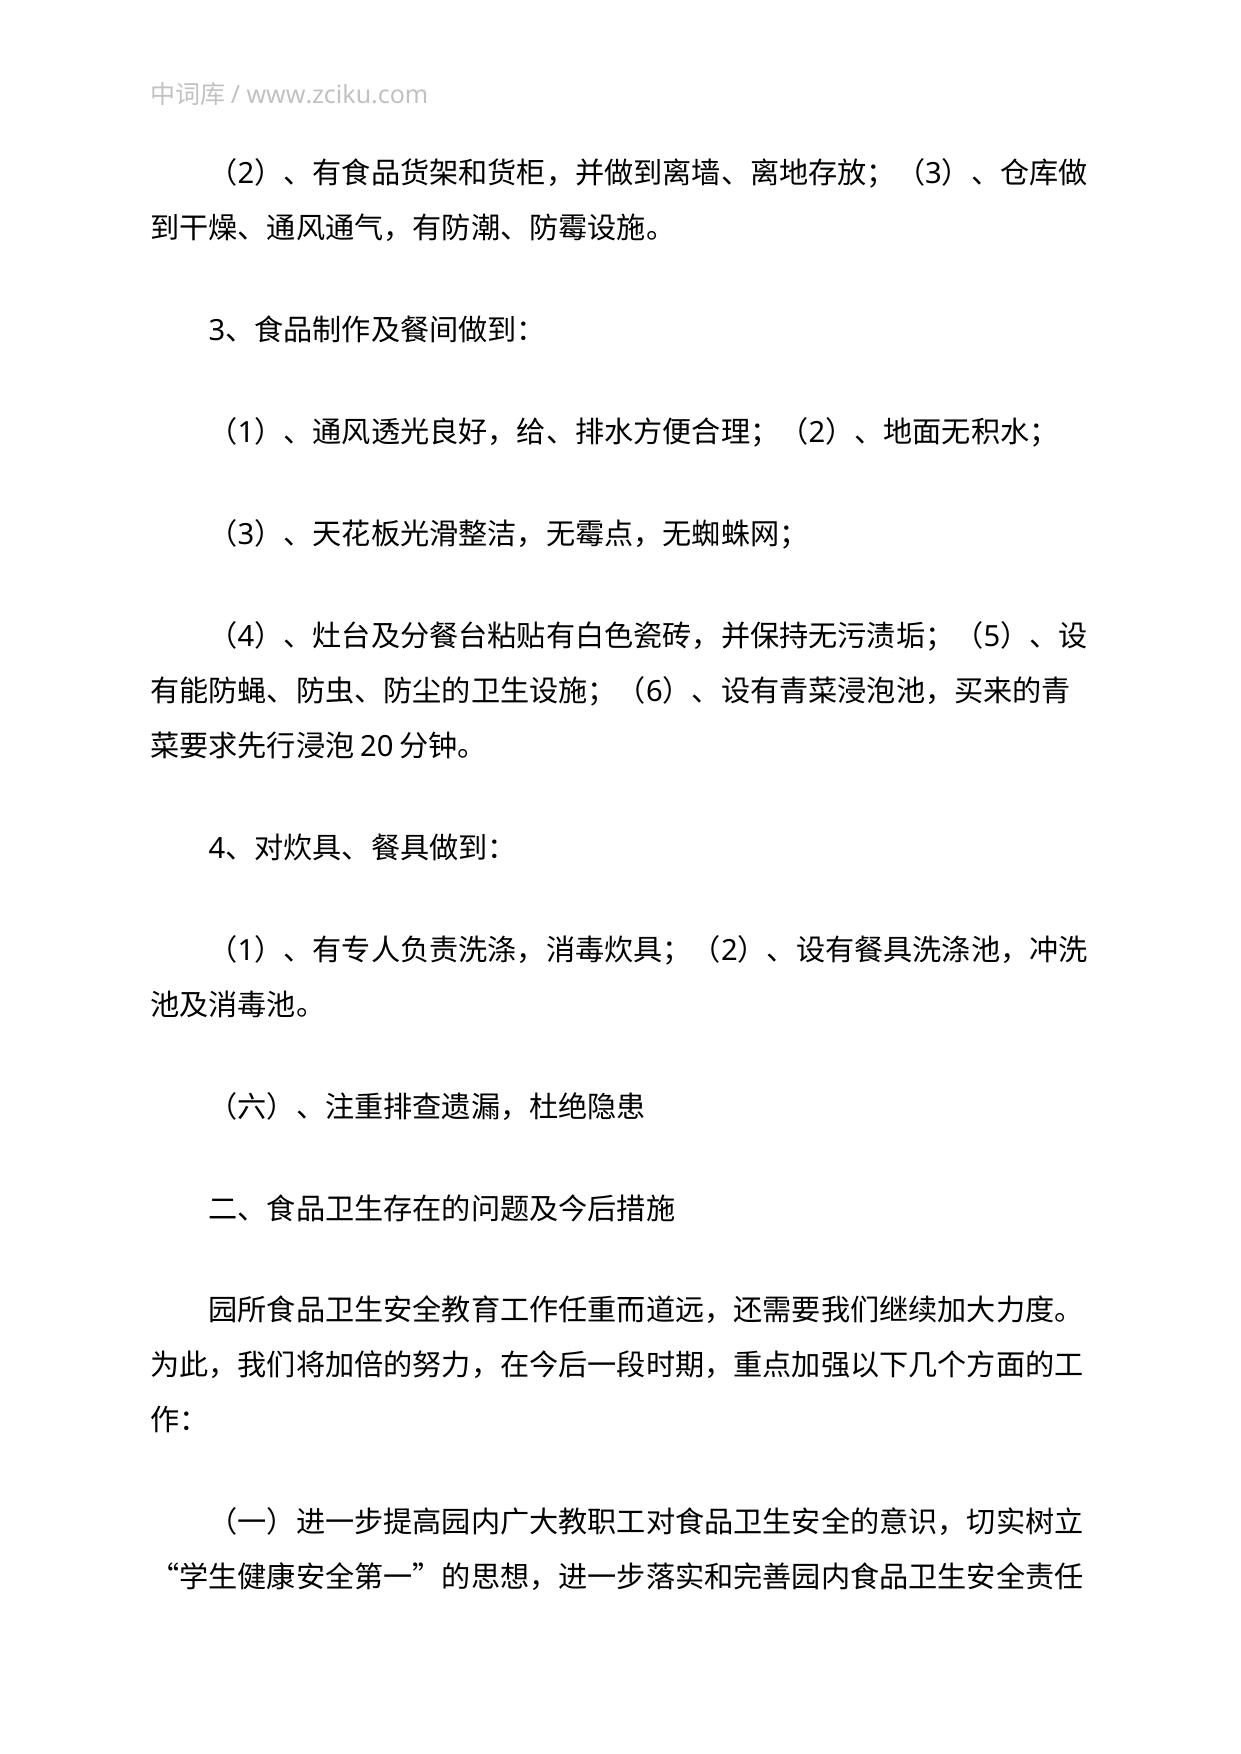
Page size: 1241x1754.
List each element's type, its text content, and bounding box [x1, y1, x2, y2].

text （4）、灶台及分餐台粘贴有白色瓷砖，并保持无污渍垢；（5）、设有能防蝇、防虫、防尘的卫生设施；（6）、设有青菜浸泡池，买来的青菜要求先行浸泡20分钟。 [150, 613, 1090, 765]
text 4、对炊具、餐具做到： [150, 825, 1090, 867]
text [150, 1498, 1090, 1596]
text （1）、通风透光良好，给、排水方便合理；（2）、地面无积水； [150, 409, 1090, 451]
text （2）、有食品货架和货柜，并做到离墙、离地存放；（3）、仓库做到干燥、通风通气，有防潮、防霉设施。 [150, 150, 1090, 247]
text （1）、有专人负责洗涤，消毒炊具；（2）、设有餐具洗涤池，冲洗池及消毒池。 [150, 927, 1090, 1024]
text 二、食品卫生存在的问题及今后措施 [150, 1185, 1090, 1227]
text （3）、天花板光滑整洁，无霉点，无蜘蛛网； [150, 511, 1090, 553]
text 3、食品制作及餐间做到： [150, 307, 1090, 349]
text 园所食品卫生安全教育工作任重而道远，还需要我们继续加大力度。为此，我们将加倍的努力，在今后一段时期，重点加强以下几个方面的工作： [150, 1287, 1090, 1439]
text （六）、注重排查遗漏，杜绝隐患 [150, 1083, 1090, 1126]
